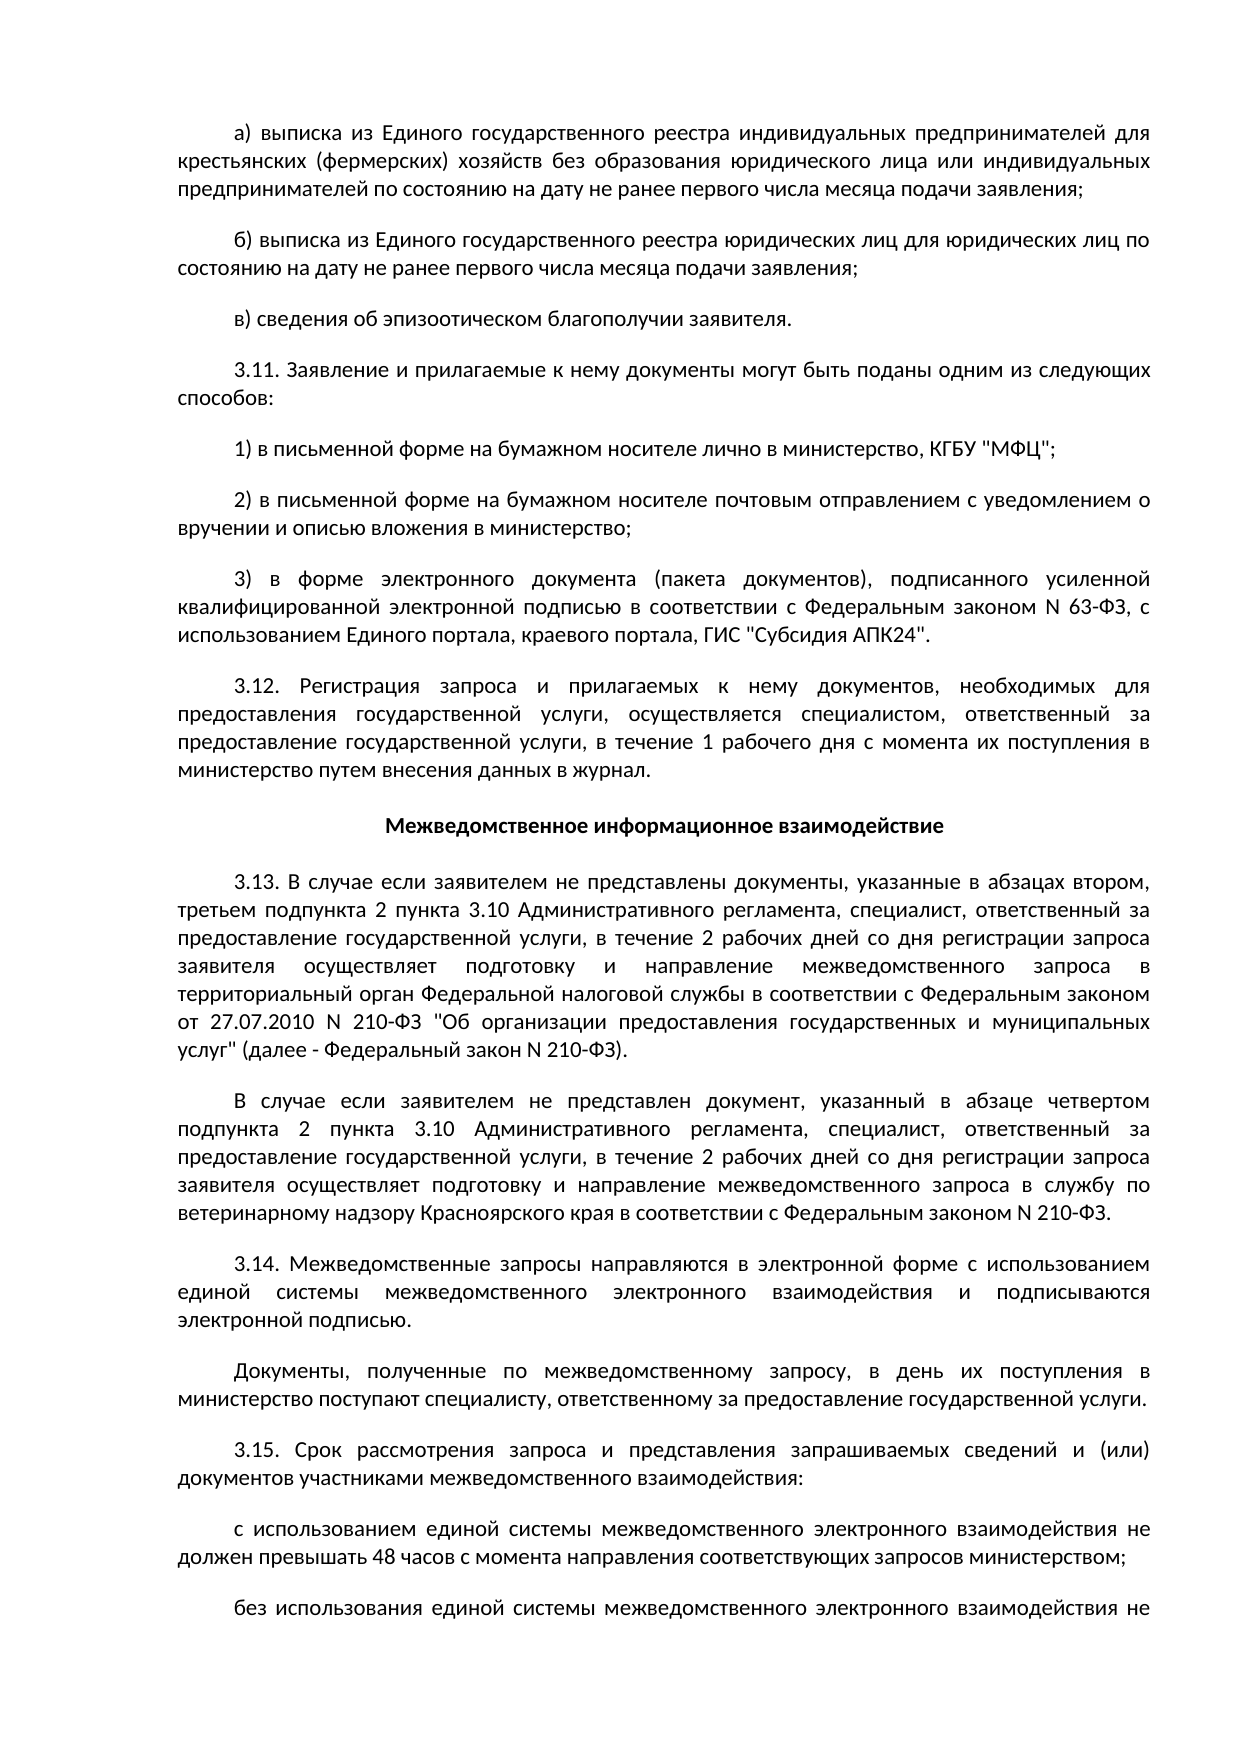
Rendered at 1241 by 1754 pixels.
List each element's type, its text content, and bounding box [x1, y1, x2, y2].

text 3) в форме электронного документа (пакета документов), подписанного усиленной квалифицированной электронной подписью в соответствии с Федеральным законом N 63-ФЗ, с использованием Единого портала, краевого портала, ГИС "Субсидия АПК24". [177, 564, 1152, 648]
text Документы, полученные по межведомственному запросу, в день их поступления в министерство поступают специалисту, ответственному за предоставление государственной услуги. [177, 1356, 1152, 1412]
text а) выписка из Единого государственного реестра индивидуальных предпринимателей для крестьянских (фермерских) хозяйств без образования юридического лица или индивидуальных предпринимателей по состоянию на дату не ранее первого числа месяца подачи заявления; [177, 118, 1152, 202]
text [177, 1593, 1152, 1621]
text 1) в письменной форме на бумажном носителе лично в министерство, КГБУ "МФЦ"; [177, 434, 1152, 462]
text 3.14. Межведомственные запросы направляются в электронной форме с использованием единой системы межведомственного электронного взаимодействия и подписываются электронной подписью. [177, 1249, 1152, 1333]
text 3.12. Регистрация запроса и прилагаемых к нему документов, необходимых для предоставления государственной услуги, осуществляется специалистом, ответственный за предоставление государственной услуги, в течение 1 рабочего дня с момента их поступления в министерство путем внесения данных в журнал. [177, 671, 1152, 783]
title Межведомственное информационное взаимодействие [177, 811, 1152, 839]
text с использованием единой системы межведомственного электронного взаимодействия не должен превышать 48 часов с момента направления соответствующих запросов министерством; [177, 1514, 1152, 1570]
text 3.11. Заявление и прилагаемые к нему документы могут быть поданы одним из следующих способов: [177, 355, 1152, 411]
text 3.13. В случае если заявителем не представлены документы, указанные в абзацах втором, третьем подпункта 2 пункта 3.10 Административного регламента, специалист, ответственный за предоставление государственной услуги, в течение 2 рабочих дней со дня регистрации запроса заявителя осуществляет подготовку и направление межведомственного запроса в территориальный орган Федеральной налоговой службы в соответствии с Федеральным законом от 27.07.2010 N 210-ФЗ "Об организации предоставления государственных и муниципальных услуг" (далее - Федеральный закон N 210-ФЗ). [177, 867, 1152, 1063]
text 2) в письменной форме на бумажном носителе почтовым отправлением с уведомлением о вручении и описью вложения в министерство; [177, 485, 1152, 541]
text В случае если заявителем не представлен документ, указанный в абзаце четвертом подпункта 2 пункта 3.10 Административного регламента, специалист, ответственный за предоставление государственной услуги, в течение 2 рабочих дней со дня регистрации запроса заявителя осуществляет подготовку и направление межведомственного запроса в службу по ветеринарному надзору Красноярского края в соответствии с Федеральным законом N 210-ФЗ. [177, 1086, 1152, 1226]
text в) сведения об эпизоотическом благополучии заявителя. [177, 304, 1152, 332]
text 3.15. Срок рассмотрения запроса и представления запрашиваемых сведений и (или) документов участниками межведомственного взаимодействия: [177, 1435, 1152, 1491]
text б) выписка из Единого государственного реестра юридических лиц для юридических лиц по состоянию на дату не ранее первого числа месяца подачи заявления; [177, 225, 1152, 281]
